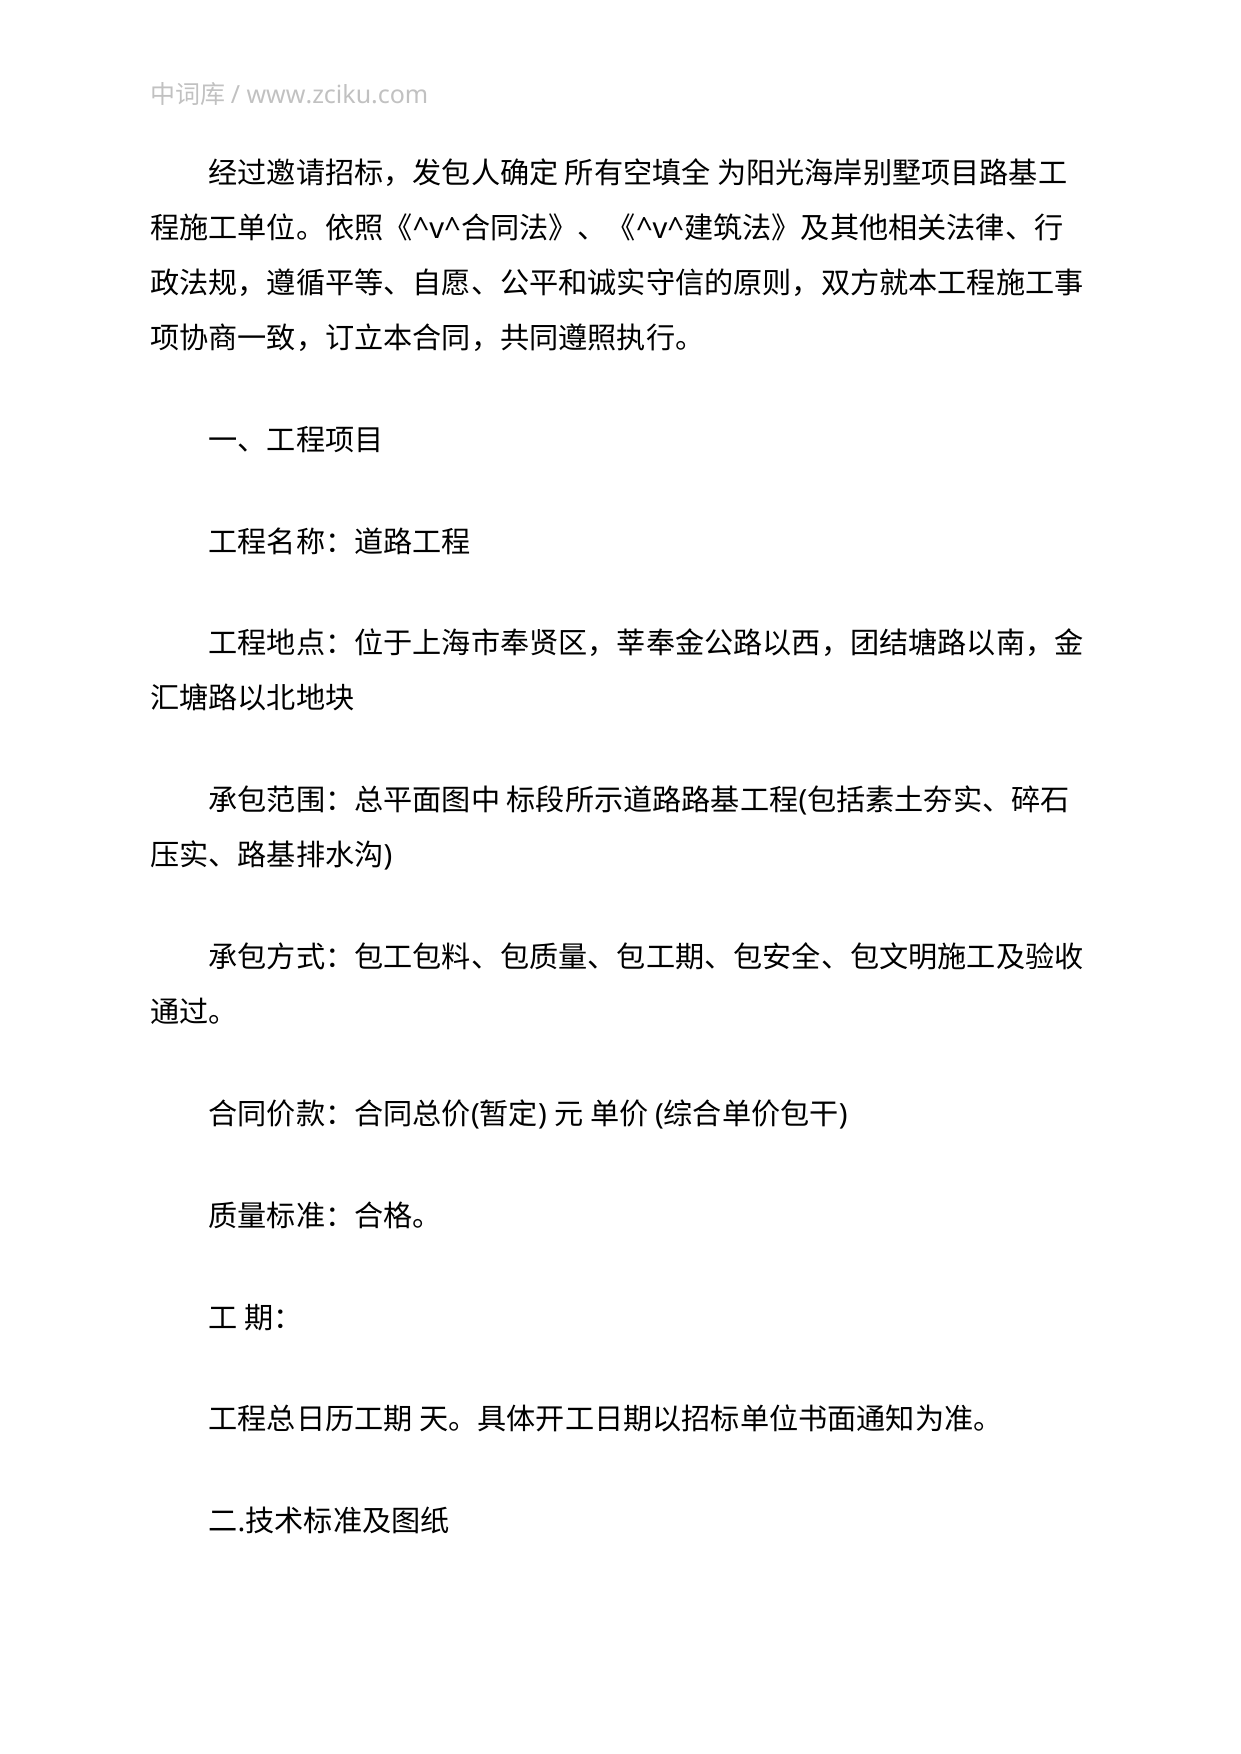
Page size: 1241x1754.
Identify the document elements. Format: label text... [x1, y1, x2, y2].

text 工程名称：道路工程 [150, 518, 1090, 561]
text 合同价款：合同总价(暂定) 元 单价 (综合单价包干) [150, 1090, 1090, 1133]
text 一、工程项目 [150, 417, 1090, 459]
text 质量标准：合格。 [150, 1192, 1090, 1235]
text 工程地点：位于上海市奉贤区，莘奉金公路以西，团结塘路以南，金汇塘路以北地块 [150, 620, 1090, 717]
text 承包范围：总平面图中 标段所示道路路基工程(包括素土夯实、碎石压实、路基排水沟) [150, 777, 1090, 874]
text 工程总日历工期 天。具体开工日期以招标单位书面通知为准。 [150, 1396, 1090, 1438]
text 工 期： [150, 1294, 1090, 1336]
text 经过邀请招标，发包人确定 所有空填全 为阳光海岸别墅项目路基工程施工单位。依照《^v^合同法》、《^v^建筑法》及其他相关法律、行政法规，遵循平等、自愿、公平和诚实守信的原则，双方就本工程施工事项协商一致，订立本合同，共同遵照执行。 [150, 150, 1090, 357]
text 承包方式：包工包料、包质量、包工期、包安全、包文明施工及验收通过。 [150, 934, 1090, 1031]
text 二.技术标准及图纸 [150, 1498, 1090, 1540]
